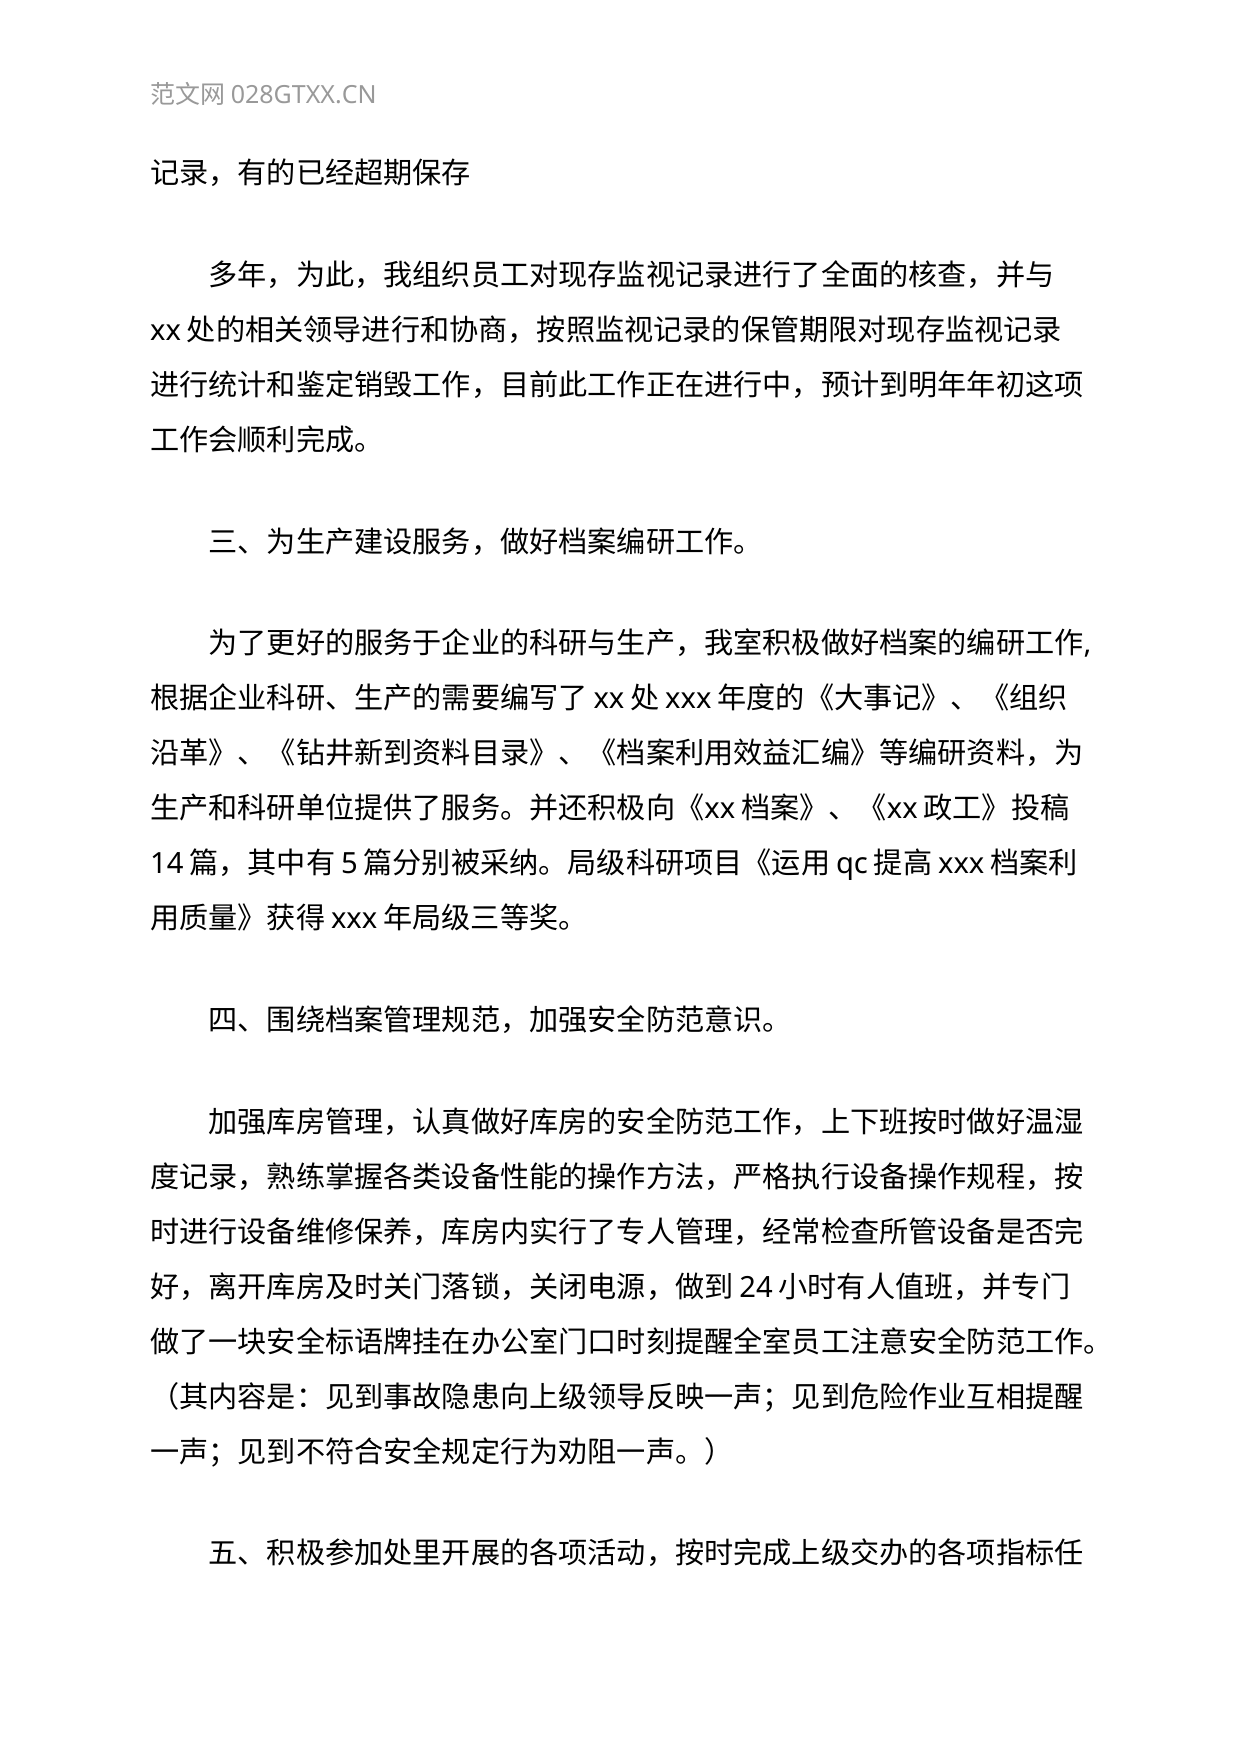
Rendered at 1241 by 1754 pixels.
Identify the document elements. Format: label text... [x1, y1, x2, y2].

text 四、围绕档案管理规范，加强安全防范意识。 [150, 997, 1090, 1039]
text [150, 1530, 1090, 1572]
text 多年，为此，我组织员工对现存监视记录进行了全面的核查，并与xx处的相关领导进行和协商，按照监视记录的保管期限对现存监视记录进行统计和鉴定销毁工作，目前此工作正在进行中，预计到明年年初这项工作会顺利完成。 [150, 252, 1090, 459]
text 加强库房管理，认真做好库房的安全防范工作，上下班按时做好温湿度记录，熟练掌握各类设备性能的操作方法，严格执行设备操作规程，按时进行设备维修保养，库房内实行了专人管理，经常检查所管设备是否完好，离开库房及时关门落锁，关闭电源，做到24小时有人值班，并专门做了一块安全标语牌挂在办公室门口时刻提醒全室员工注意安全防范工作。（其内容是：见到事故隐患向上级领导反映一声；见到危险作业互相提醒一声；见到不符合安全规定行为劝阻一声。） [150, 1099, 1090, 1471]
text 三、为生产建设服务，做好档案编研工作。 [150, 518, 1090, 561]
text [150, 150, 1090, 192]
text 为了更好的服务于企业的科研与生产，我室积极做好档案的编研工作,根据企业科研、生产的需要编写了xx处xxx年度的《大事记》、《组织沿革》、《钻井新到资料目录》、《档案利用效益汇编》等编研资料，为生产和科研单位提供了服务。并还积极向《xx档案》、《xx政工》投稿14篇，其中有5篇分别被采纳。局级科研项目《运用qc提高xxx档案利用质量》获得xxx年局级三等奖。 [150, 620, 1090, 937]
